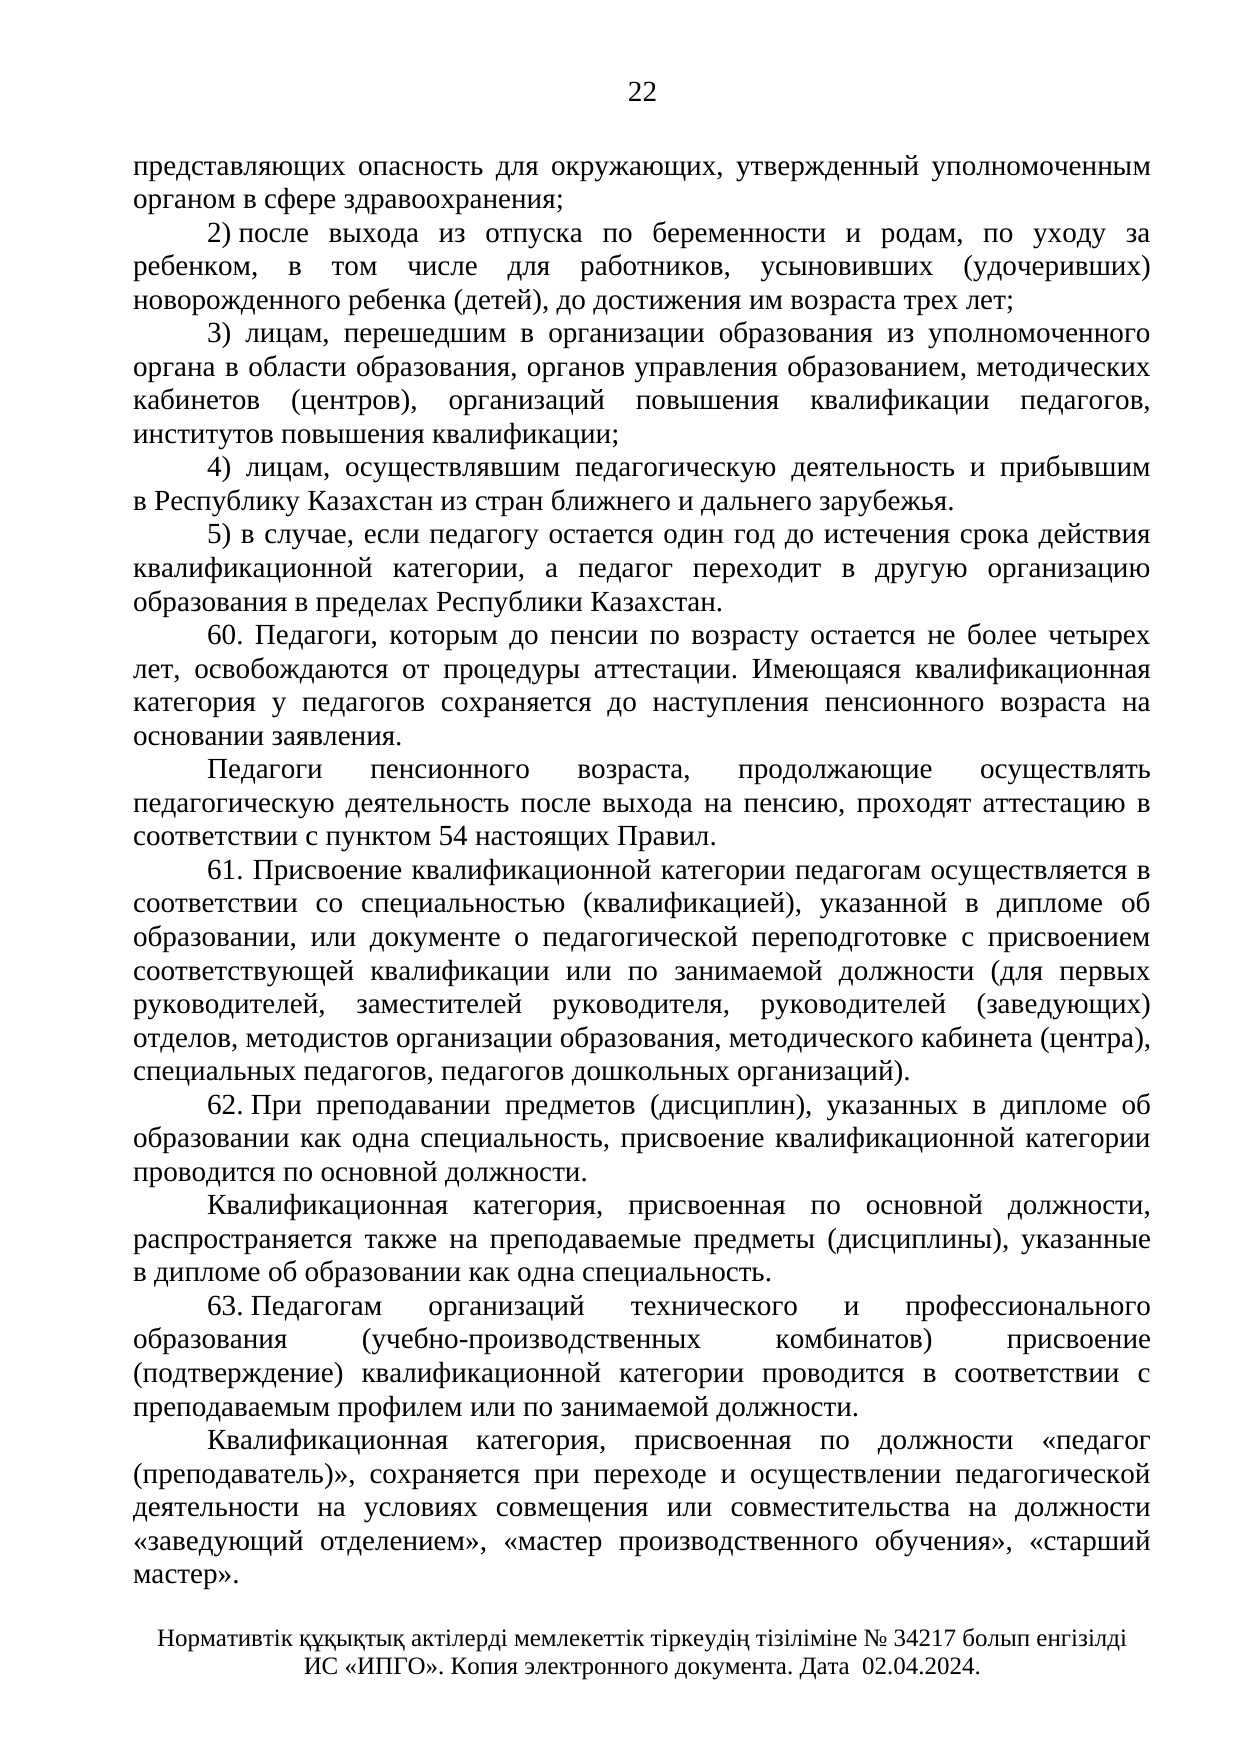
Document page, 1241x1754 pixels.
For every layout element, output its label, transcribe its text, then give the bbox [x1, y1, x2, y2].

text 62. При преподавании предметов (дисциплин), указанных в дипломе об образовании как одна специальность, присвоение квалификационной категории проводится по основной должности. [133, 1087, 1152, 1187]
text 5) в случае, если педагогу остается один год до истечения срока действия квалификационной категории, а педагог переходит в другую организацию образования в пределах Республики Казахстан. [133, 517, 1152, 617]
text 61. Присвоение квалификационной категории педагогам осуществляется в соответствии со специальностью (квалификацией), указанной в дипломе об образовании, или документе о педагогической переподготовке с присвоением соответствующей квалификации или по занимаемой должности (для первых руководителей, заместителей руководителя, руководителей (заведующих) отделов, методистов организации образования, методического кабинета (центра), специальных педагогов, педагогов дошкольных организаций). [133, 852, 1152, 1087]
text 4) лицам, осуществлявшим педагогическую деятельность и прибывшим в Республику Казахстан из стран ближнего и дальнего зарубежья. [133, 449, 1152, 517]
text Педагоги пенсионного возраста, продолжающие осуществлять педагогическую деятельность после выхода на пенсию, проходят аттестацию в соответствии с пунктом 54 настоящих Правил. [133, 751, 1152, 852]
text 3) лицам, перешедшим в организации образования из уполномоченного органа в области образования, органов управления образованием, методических кабинетов (центров), организаций повышения квалификации педагогов, институтов повышения квалификации; [133, 315, 1152, 449]
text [133, 148, 1152, 215]
text 60. Педагоги, которым до пенсии по возрасту остается не более четырех лет, освобождаются от процедуры аттестации. Имеющаяся квалификационная категория у педагогов сохраняется до наступления пенсионного возраста на основании заявления. [133, 617, 1152, 751]
text Квалификационная категория, присвоенная по должности «педагог (преподаватель)», сохраняется при переходе и осуществлении педагогической деятельности на условиях совмещения или совместительства на должности «заведующий отделением», «мастер производственного обучения», «старший мастер». [133, 1422, 1152, 1590]
text 63. Педагогам организаций технического и профессионального образования (учебно-производственных комбинатов) присвоение (подтверждение) квалификационной категории проводится в соответствии с преподаваемым профилем или по занимаемой должности. [133, 1288, 1152, 1422]
text Квалификационная категория, присвоенная по основной должности, распространяется также на преподаваемые предметы (дисциплины), указанные в дипломе об образовании как одна специальность. [133, 1187, 1152, 1288]
text 2) после выхода из отпуска по беременности и родам, по уходу за ребенком, в том числе для работников, усыновивших (удочеривших) новорожденного ребенка (детей), до достижения им возраста трех лет; [133, 215, 1152, 315]
